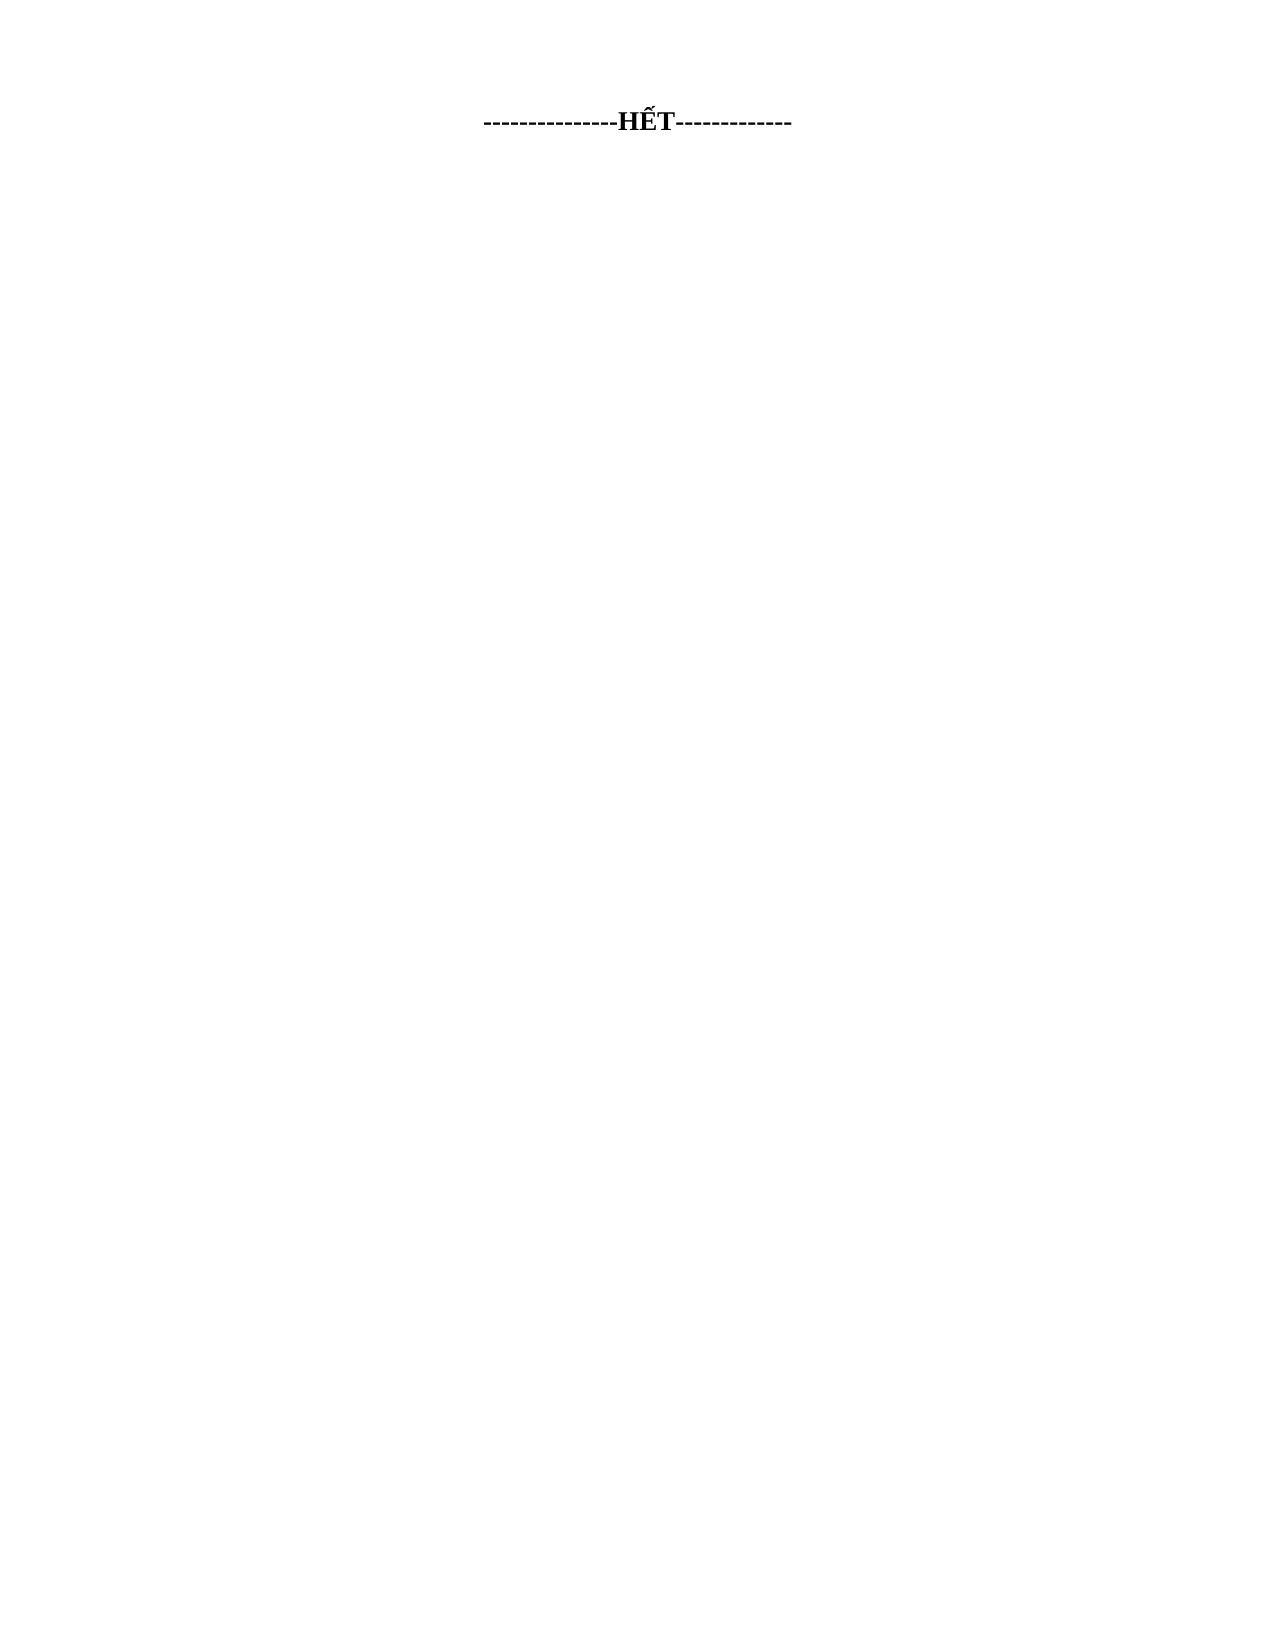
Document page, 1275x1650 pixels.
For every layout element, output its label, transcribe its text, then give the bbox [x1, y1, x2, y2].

text ---------------HẾT------------- [150, 105, 1125, 136]
